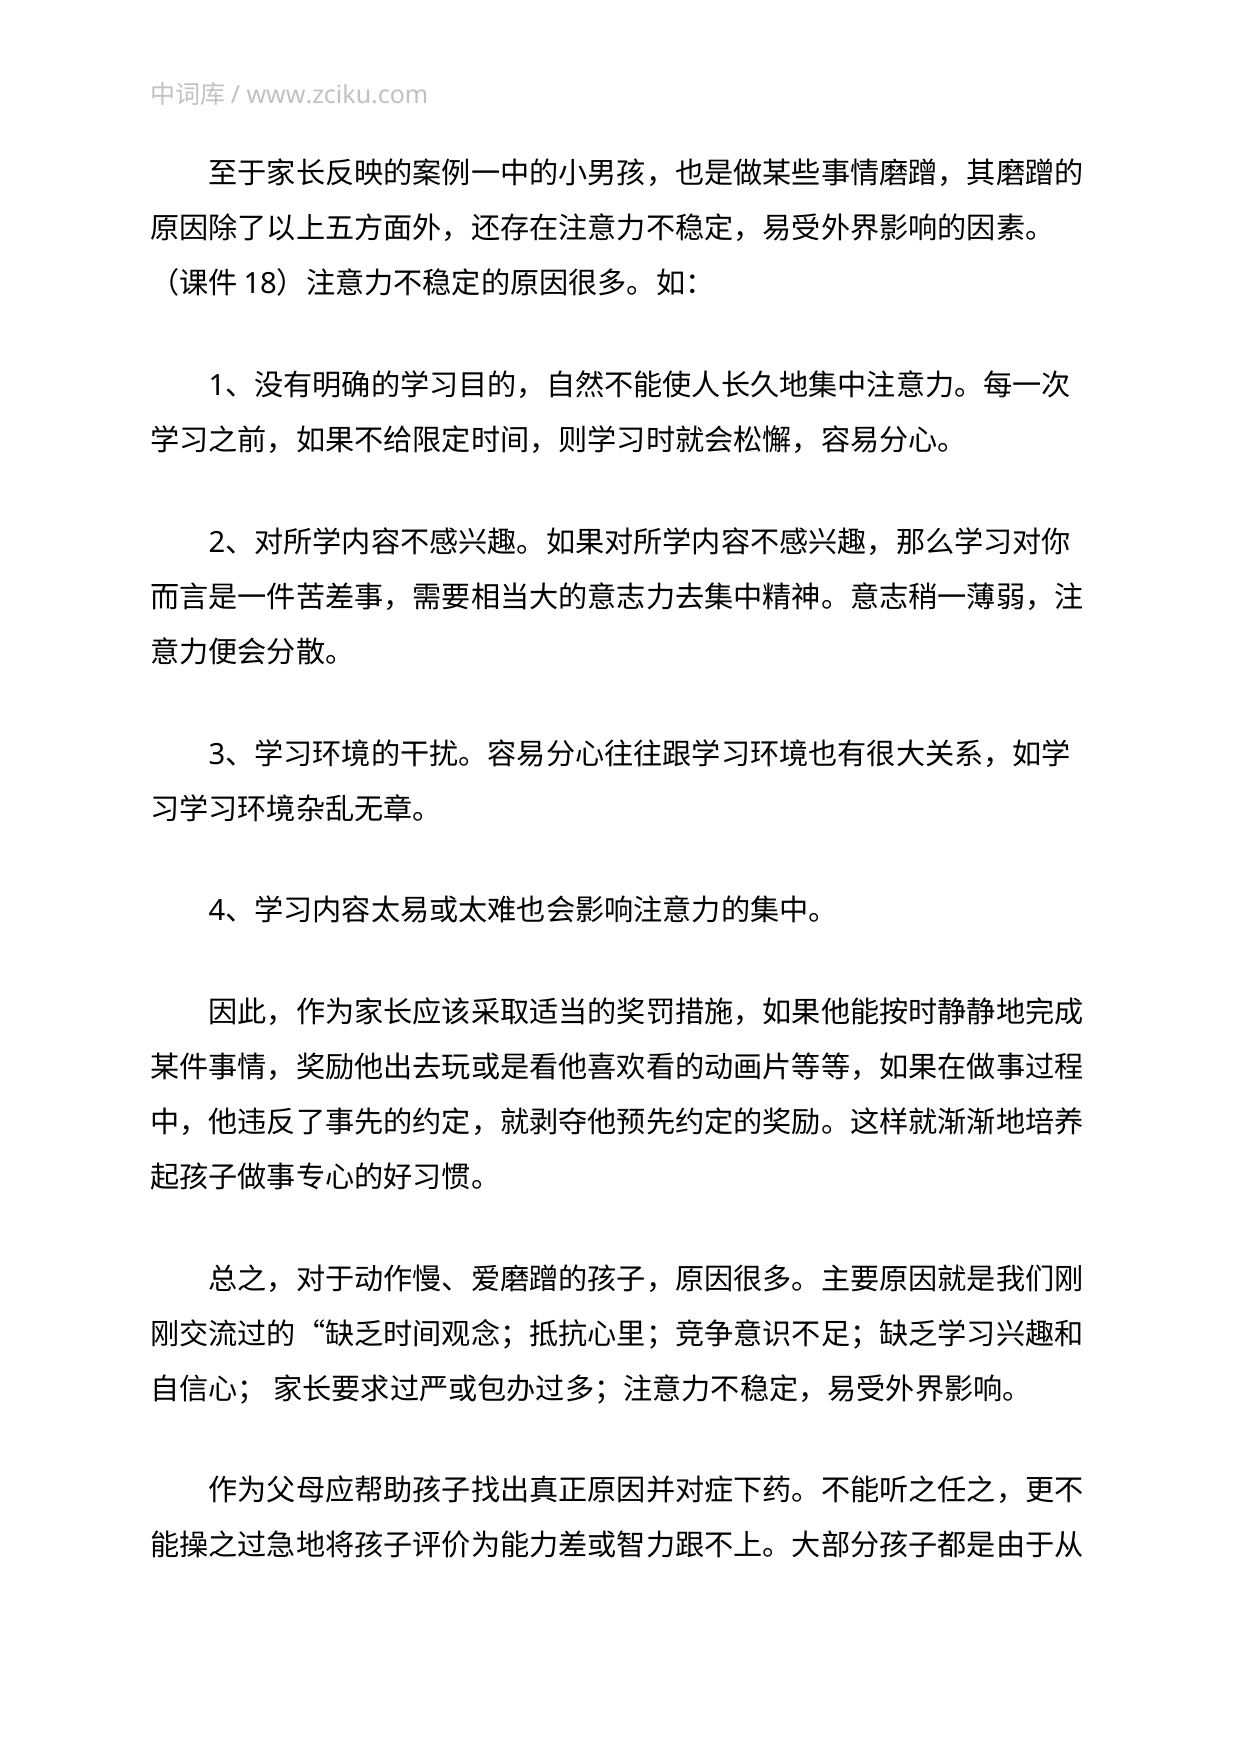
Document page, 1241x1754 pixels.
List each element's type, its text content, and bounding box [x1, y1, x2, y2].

text 因此，作为家长应该采取适当的奖罚措施，如果他能按时静静地完成某件事情，奖励他出去玩或是看他喜欢看的动画片等等，如果在做事过程中，他违反了事先的约定，就剥夺他预先约定的奖励。这样就渐渐地培养起孩子做事专心的好习惯。 [150, 989, 1090, 1196]
text 至于家长反映的案例一中的小男孩，也是做某些事情磨蹭，其磨蹭的原因除了以上五方面外，还存在注意力不稳定，易受外界影响的因素。（课件18）注意力不稳定的原因很多。如： [150, 150, 1090, 302]
text 4、学习内容太易或太难也会影响注意力的集中。 [150, 887, 1090, 929]
text 1、没有明确的学习目的，自然不能使人长久地集中注意力。每一次学习之前，如果不给限定时间，则学习时就会松懈，容易分心。 [150, 362, 1090, 459]
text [150, 1467, 1090, 1564]
text 2、对所学内容不感兴趣。如果对所学内容不感兴趣，那么学习对你而言是一件苦差事，需要相当大的意志力去集中精神。意志稍一薄弱，注意力便会分散。 [150, 518, 1090, 671]
text 总之，对于动作慢、爱磨蹭的孩子，原因很多。主要原因就是我们刚刚交流过的“缺乏时间观念；抵抗心里；竞争意识不足；缺乏学习兴趣和自信心； 家长要求过严或包办过多；注意力不稳定，易受外界影响。 [150, 1255, 1090, 1407]
text 3、学习环境的干扰。容易分心往往跟学习环境也有很大关系，如学习学习环境杂乱无章。 [150, 730, 1090, 827]
